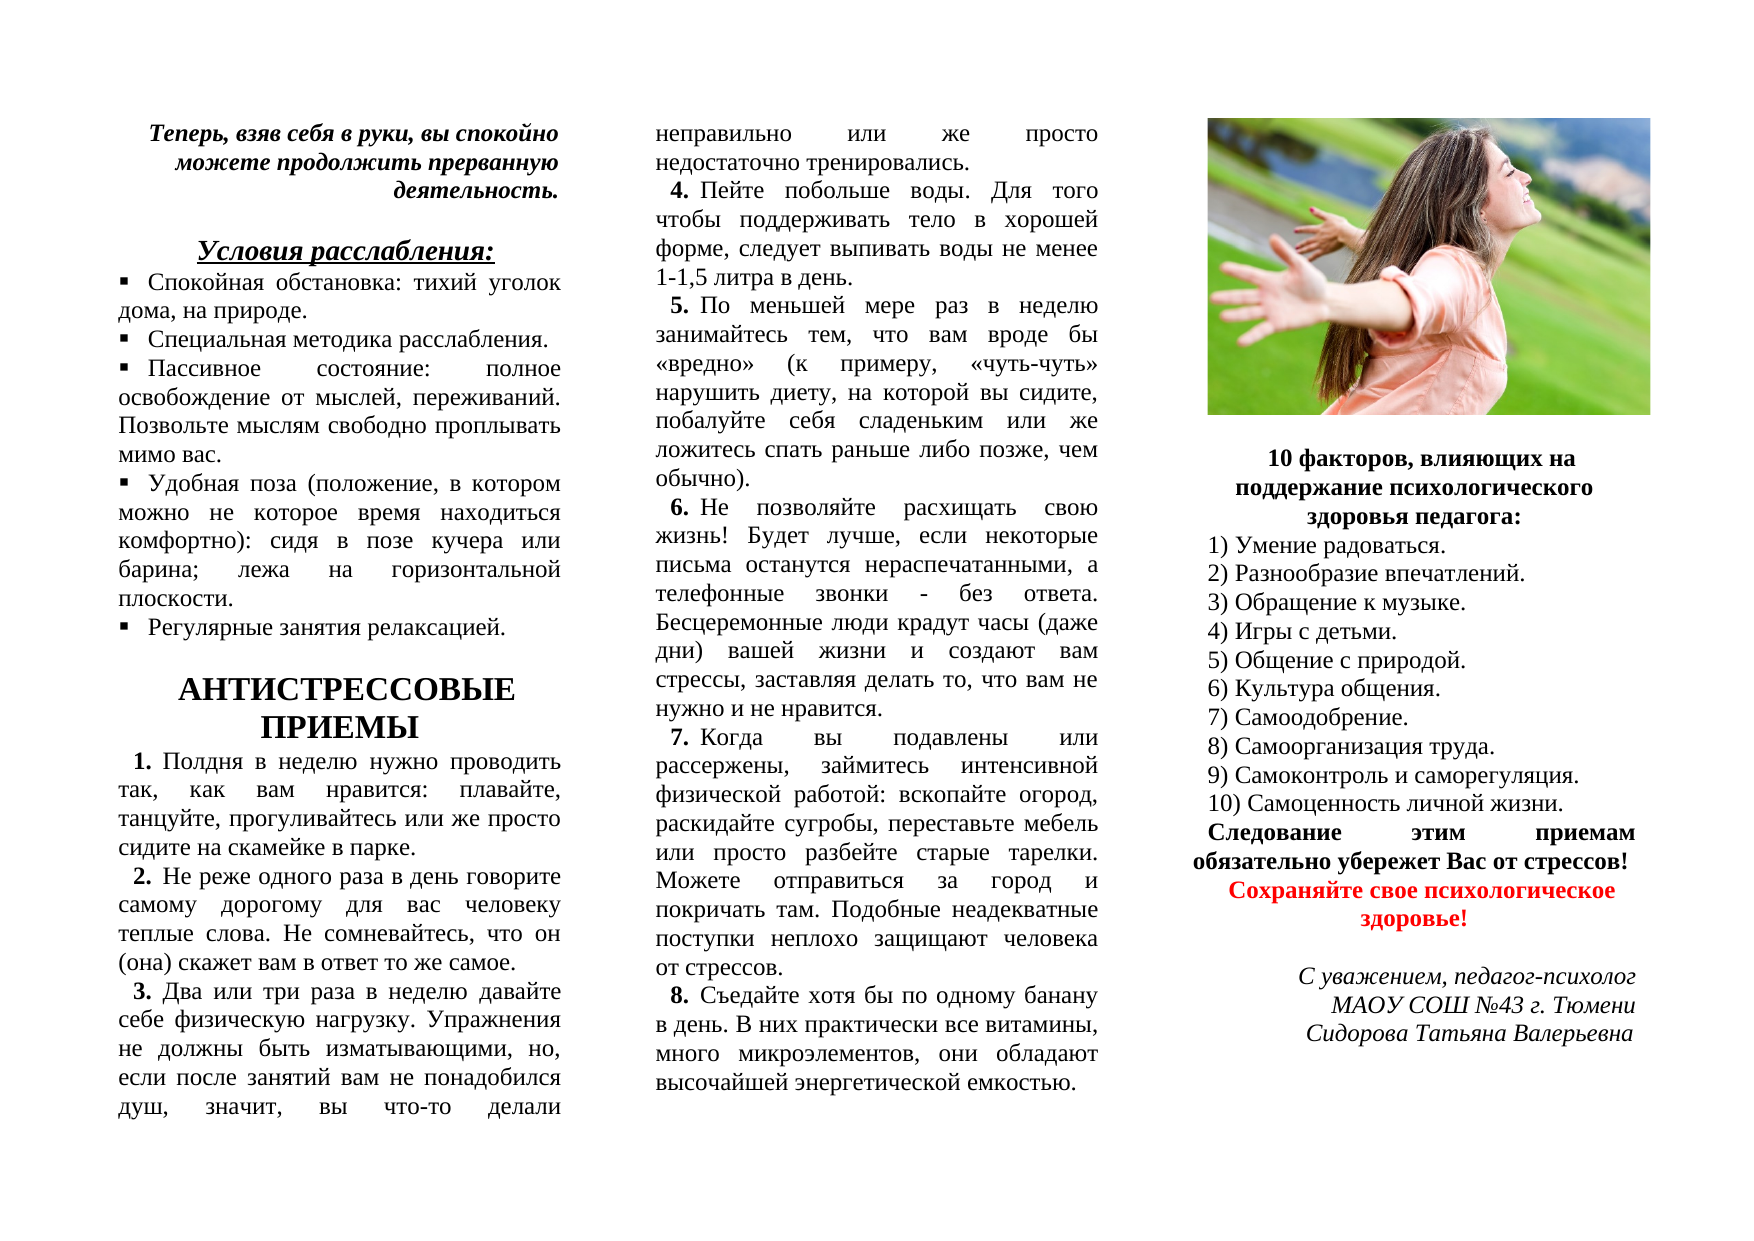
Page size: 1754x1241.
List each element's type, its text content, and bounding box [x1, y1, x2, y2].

list По меньшей мере раз в неделю занимайтесь тем, что вам вроде бы «вредно» (к примеру, «чуть-чуть» нарушить диету, на которой вы сидите, побалуйте себя сладеньким или же ложитесь спать раньше либо позже, чем обычно). [655, 291, 1098, 492]
list Когда вы подавлены или рассержены, займитесь интенсивной физической работой: вскопайте огород, раскидайте сугробы, переставьте мебель или просто разбейте старые тарелки. Можете отправиться за город и покричать там. Подобные неадекватные поступки неплохо защищают человека от стрессов. [655, 722, 1098, 981]
text 10) Самоценность личной жизни. [1193, 788, 1636, 817]
text 3) Обращение к музыке. [1193, 587, 1636, 616]
text С уважением, педагог-психолог [1193, 961, 1636, 990]
text 7) Самоодобрение. [1193, 702, 1636, 731]
list Регулярные занятия релаксацией. [118, 612, 561, 640]
text Условия расслабления: [118, 233, 561, 267]
text 4) Игры с детьми. [1193, 616, 1636, 645]
text 10 факторов, влияющих на поддержание психологического здоровья педагога: [1193, 443, 1636, 530]
text 8) Самоорганизация труда. [1193, 731, 1636, 760]
list Пассивное состояние: полное освобождение от мыслей, переживаний. Позвольте мыслям свободно проплывать мимо вас. [118, 353, 561, 468]
list Удобная поза (положение, в котором можно не которое время находиться комфортно): сидя в позе кучера или барина; лежа на горизонтальной плоскости. [118, 468, 561, 612]
text 1) Умение радоваться. [1193, 530, 1636, 558]
text Теперь, взяв себя в руки, вы спокойно можете продолжить прерванную деятельность. [118, 118, 561, 204]
text МАОУ СОШ №43 г. Тюмени [1193, 990, 1636, 1018]
text 6) Культура общения. [1193, 673, 1636, 702]
list Съедайте хотя бы по одному банану в день. В них практически все витамины, много микроэлементов, они обладают высочайшей энергетической емкостью. [655, 981, 1098, 1096]
text 9) Самоконтроль и саморегуляция. [1193, 760, 1636, 788]
list Полдня в неделю нужно проводить так, как вам нравится: плавайте, танцуйте, прогуливайтесь или же просто сидите на скамейке в парке. [118, 746, 561, 861]
list Два или три раза в неделю давайте себе физическую нагрузку. Упражнения не должны быть изматывающими, но, если после занятий вам не понадобился душ, значит, вы что-то делали неправильно или же просто недостаточно тренировались. [655, 118, 1098, 176]
list Специальная методика расслабления. [118, 324, 561, 353]
text 2) Разнообразие впечатлений. [1193, 558, 1636, 587]
text 5) Общение с природой. [1193, 645, 1636, 673]
list Не реже одного раза в день говорите самому дорогому для вас человеку теплые слова. Не сомневайтесь, что он (она) скажет вам в ответ то же самое. [118, 861, 561, 976]
text АНТИСТРЕССОВЫЕ ПРИЕМЫ [118, 669, 561, 746]
text Сидорова Татьяна Валерьевна [1193, 1018, 1636, 1047]
text Сохраняйте свое психологическое здоровье! [1193, 875, 1636, 932]
picture [1207, 118, 1651, 415]
list Не позволяйте расхищать свою жизнь! Будет лучше, если некоторые письма останутся нераспечатанными, а телефонные звонки - без ответа. Бесцеремонные люди крадут часы (даже дни) вашей жизни и создают вам стрессы, заставляя делать то, что вам не нужно и не нравится. [655, 492, 1098, 722]
list Пейте побольше воды. Для того чтобы поддерживать тело в хорошей форме, следует выпивать воды не менее 1-1,5 литра в день. [655, 176, 1098, 291]
list Спокойная обстановка: тихий уголок дома, на природе. [118, 267, 561, 324]
list Два или три раза в неделю давайте себе физическую нагрузку. Упражнения не должны быть изматывающими, но, если после занятий вам не понадобился душ, значит, вы что-то делали неправильно или же просто недостаточно тренировались. [118, 976, 561, 1119]
text Следование этим приемам обязательно убережет Вас от стрессов! [1193, 817, 1636, 875]
